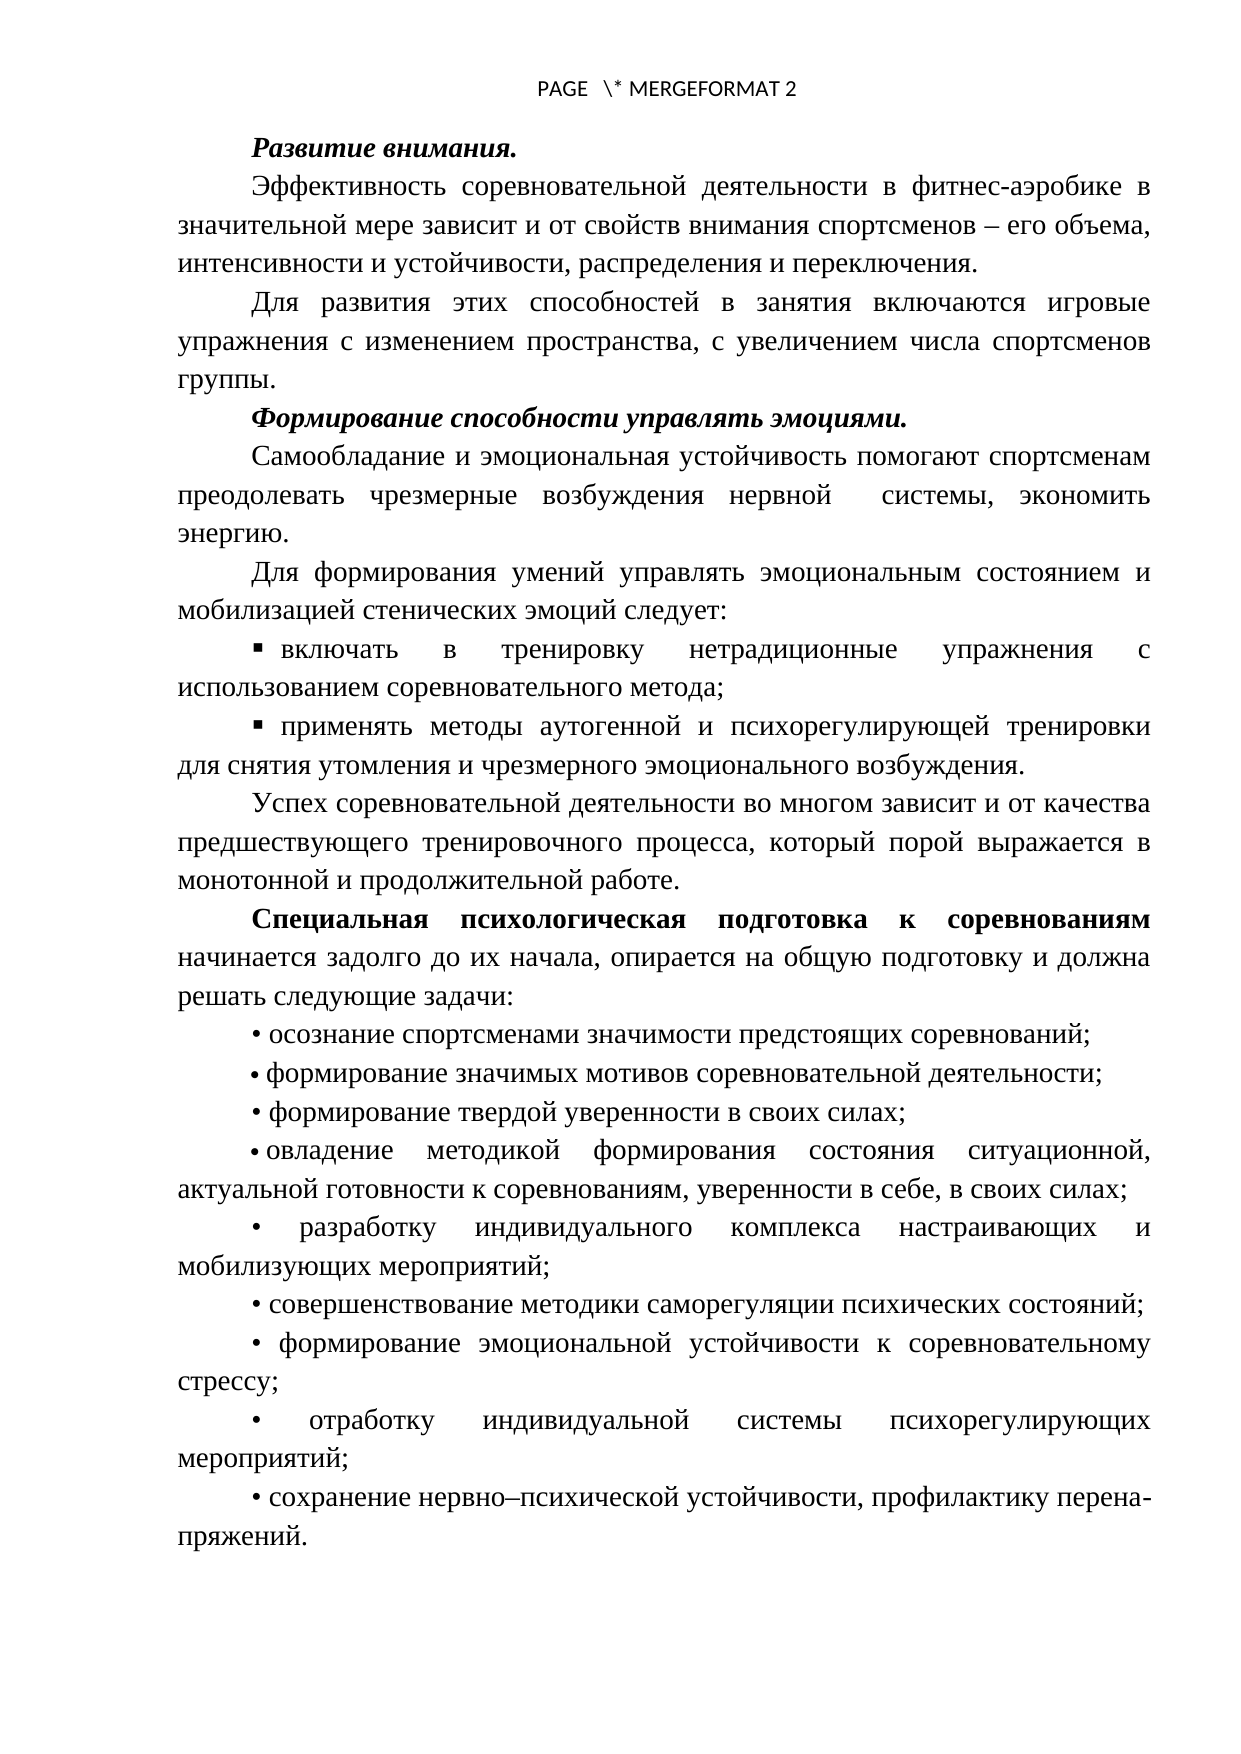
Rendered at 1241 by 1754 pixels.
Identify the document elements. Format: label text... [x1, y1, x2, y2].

text Эффективность соревновательной деятельности в фитнес-аэробике в значительной мере зависит и от свойств внимания спортсменов – его объема, интенсивности и устойчивости, распределения и переключения. [177, 168, 1152, 279]
text Для формирования умений управлять эмоциональным состоянием и мобилизацией стенических эмоций следует: [177, 554, 1152, 626]
text Специальная психологическая подготовка к соревнованиям начинается задолго до их начала, опирается на общую подготовку и должна решать следующие задачи: [177, 901, 1152, 1012]
text Для развития этих способностей в занятия включаются игровые упражнения с изменением пространства, с увеличением числа спортсменов группы. [177, 284, 1152, 395]
text Развитие внимания. [177, 130, 1152, 163]
list формирование значимых мотивов соревновательной деятельности; [177, 1055, 1152, 1089]
text • формирование эмоциональной устойчивости к соревновательному стрессу; [177, 1325, 1152, 1397]
text • совершенствование методики саморегуляции психических состояний; [177, 1286, 1152, 1320]
text Формирование способности управлять эмоциями. [177, 400, 1152, 433]
text • разработку индивидуального комплекса настраивающих и мобилизующих мероприятий; [177, 1209, 1152, 1281]
text • формирование твердой уверенности в своих силах; [177, 1094, 1152, 1127]
list включать в тренировку нетрадиционные упражнения с использованием соревновательного метода; [177, 631, 1152, 703]
text • сохранение нервно–психической устойчивости, профилактику перенапряжений. [177, 1479, 1152, 1551]
list овладение методикой формирования состояния ситуационной, актуальной готовности к соревнованиям, уверенности в себе, в своих силах; [177, 1132, 1152, 1204]
text • отработку индивидуальной системы психорегулирующих мероприятий; [177, 1402, 1152, 1474]
text • осознание спортсменами значимости предстоящих соревнований; [177, 1017, 1152, 1050]
text Самообладание и эмоциональная устойчивость помогают спортсменам преодолевать чрезмерные возбуждения нервной системы, экономить энергию. [177, 438, 1152, 549]
list применять методы аутогенной и психорегулирующей тренировки для снятия утомления и чрезмерного эмоционального возбуждения. [177, 708, 1152, 780]
text Успех соревновательной деятельности во многом зависит и от качества предшествующего тренировочного процесса, который порой выражается в монотонной и продолжительной работе. [177, 785, 1152, 896]
